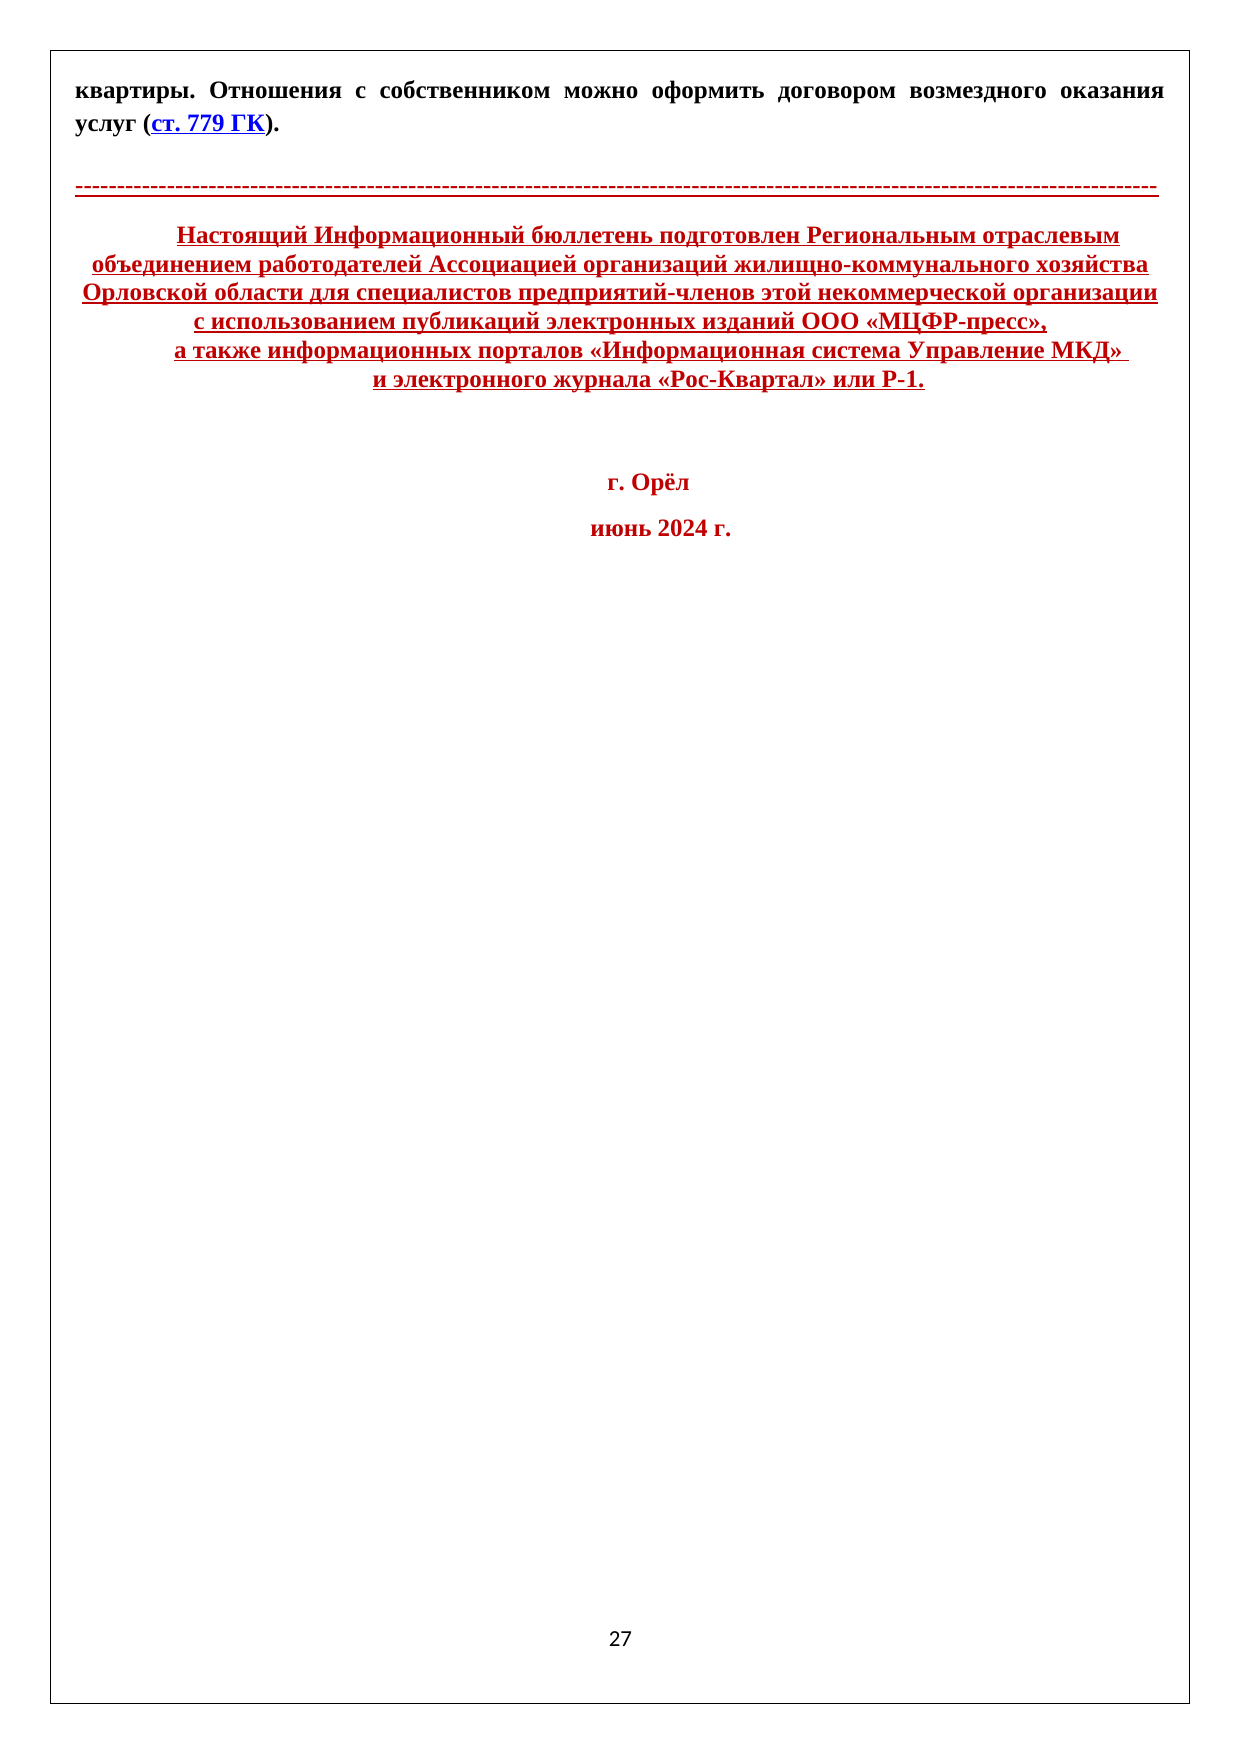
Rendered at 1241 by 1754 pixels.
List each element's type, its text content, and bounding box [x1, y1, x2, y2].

text и электронного журнала «Рос-Квартал» или Р-1. [75, 364, 1165, 392]
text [75, 75, 1165, 137]
text г. Орёл [75, 467, 1165, 496]
text Настоящий Информационный бюллетень подготовлен Региональным отраслевым объединением работодателей Ассоциацией организаций жилищно-коммунального хозяйства Орловской области для специалистов предприятий-членов этой некоммерческой организации с использованием публикаций электронных изданий ООО «МЦФР-пресс», [75, 220, 1165, 335]
text а также информационных порталов «Информационная система Управление МКД» [75, 335, 1165, 364]
text ---------------------------------------------------------------------------------------------------------------------------------- [75, 170, 1165, 199]
text июнь 2024 г. [75, 513, 1165, 541]
